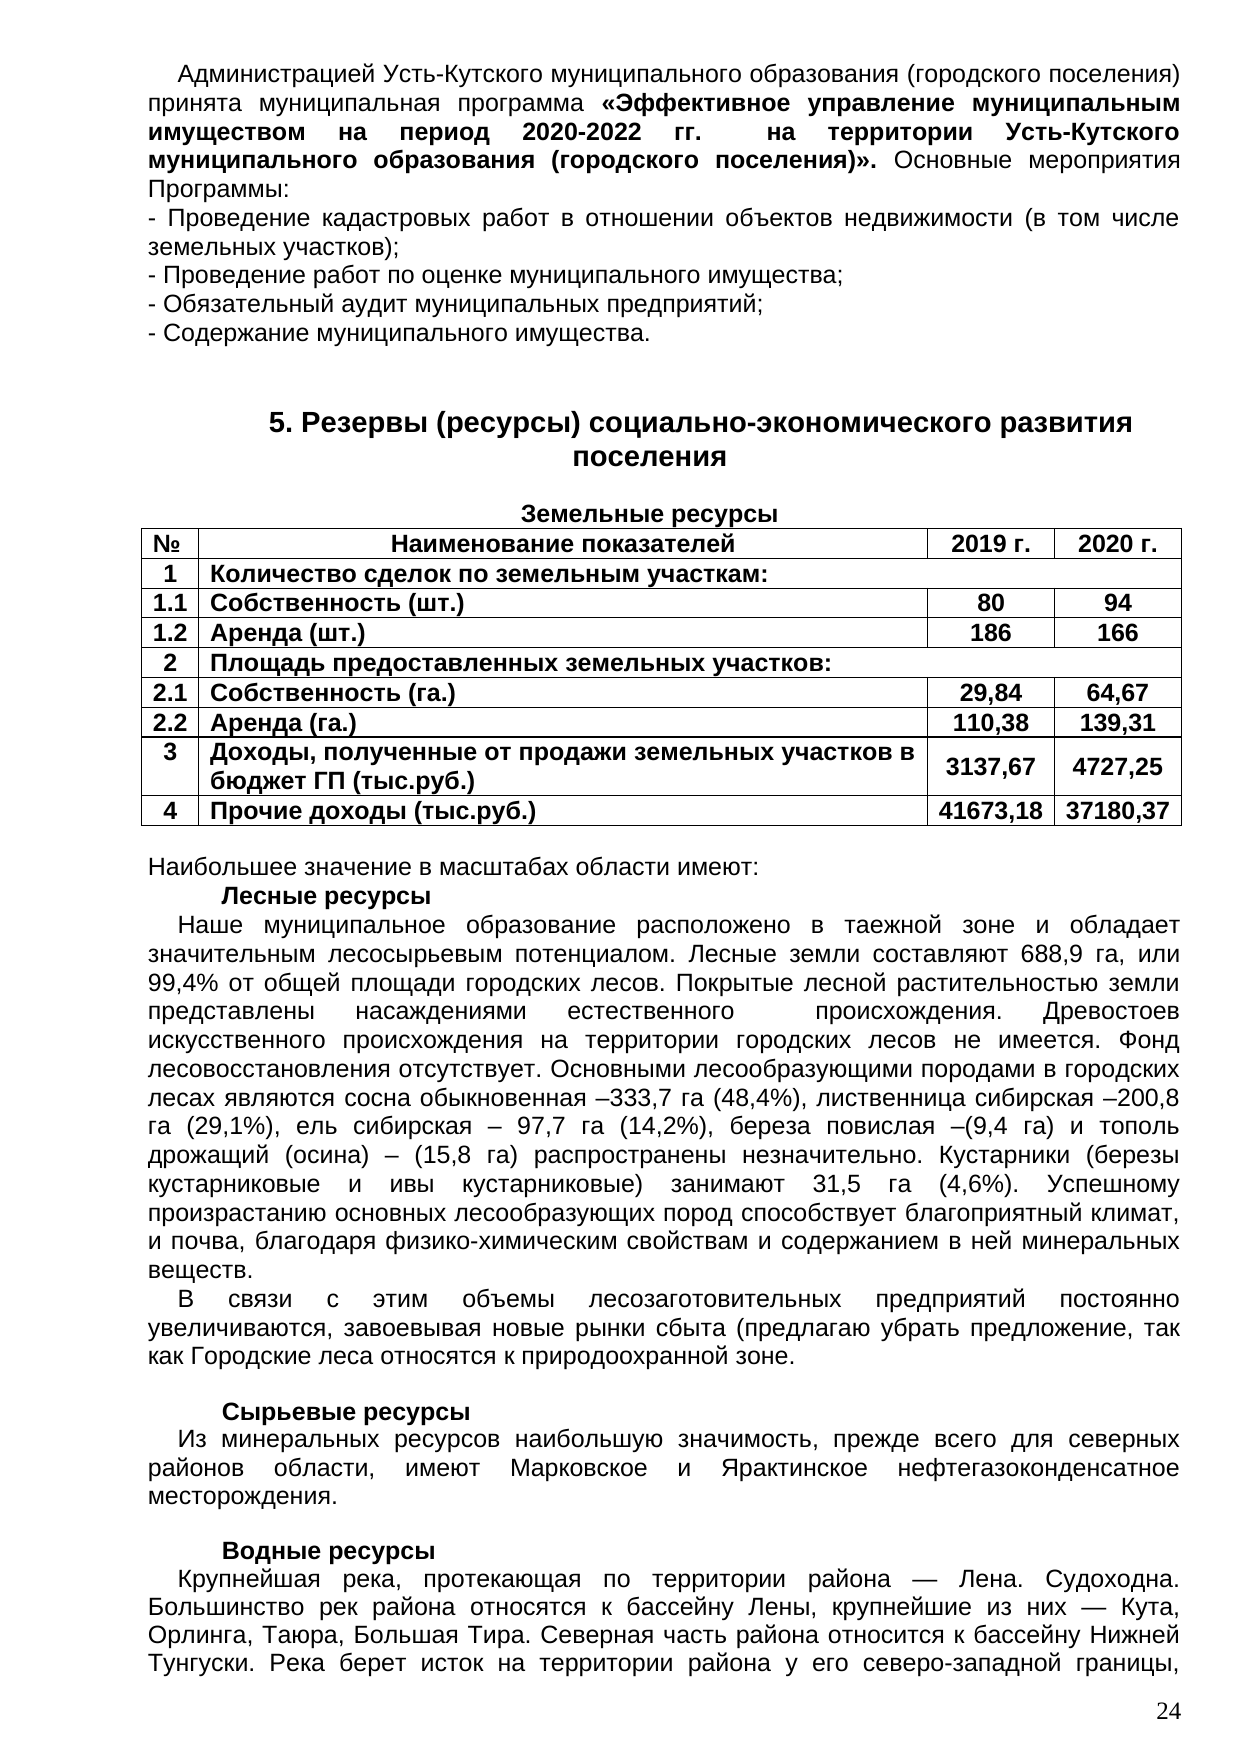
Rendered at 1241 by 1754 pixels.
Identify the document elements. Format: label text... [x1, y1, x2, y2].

text Земельные ресурсы [118, 500, 1181, 528]
text В связи с этим объемы лесозаготовительных предприятий постоянно увеличиваются, завоевывая новые рынки сбыта (предлагаю убрать предложение, так как Городские леса относятся к природоохранной зоне. [148, 1284, 1181, 1370]
table_cell Доходы, полученные от продажи земельных участков в бюджет ГП (тыс.руб.) [199, 738, 927, 795]
text - Обязательный аудит муниципальных предприятий; [148, 289, 1181, 318]
table_cell 37180,37 [1055, 796, 1181, 825]
text Наше муниципальное образование расположено в таежной зоне и обладает значительным лесосырьевым потенциалом. Лесные земли составляют 688,9 га, или 99,4% от общей площади городских лесов. Покрытые лесной растительностью земли представлены насаждениями естественного происхождения. Древостоев искусственного происхождения на территории городских лесов не имеется. Фонд лесовосстановления отсутствует. Основными лесообразующими породами в городских лесах являются сосна обыкновенная –333,7 га (48,4%), лиственница сибирская –200,8 га (29,1%), ель сибирская – 97,7 га (14,2%), береза повислая –(9,4 га) и тополь дрожащий (осина) – (15,8 га) распространены незначительно. Кустарники (березы кустарниковые и ивы кустарниковые) занимают 31,5 га (4,6%). Успешному произрастанию основных лесообразующих пород способствует благоприятный климат, и почва, благодаря физико-химическим свойствам и содержанием в ней минеральных веществ. [148, 910, 1181, 1284]
table_cell 1 [142, 559, 198, 587]
table_cell 29,84 [928, 678, 1054, 707]
table_cell 139,31 [1055, 708, 1181, 736]
table_cell 1.1 [142, 589, 198, 617]
table_cell 64,67 [1055, 678, 1181, 707]
table_cell Собственность (га.) [199, 678, 927, 707]
table_cell 41673,18 [928, 796, 1054, 825]
table_cell 94 [1055, 589, 1181, 617]
table_cell Аренда (га.) [199, 708, 927, 736]
table_cell 2.1 [142, 678, 198, 707]
table_cell 3137,67 [928, 738, 1054, 795]
text Водные ресурсы [222, 1537, 1181, 1565]
text - Содержание муниципального имущества. [148, 318, 1181, 347]
table_cell 166 [1055, 618, 1181, 647]
table_header 2019 г. [928, 529, 1054, 558]
table_cell Количество сделок по земельным участкам: [199, 559, 1181, 587]
table_cell 1.2 [142, 618, 198, 647]
table_cell Аренда (шт.) [199, 618, 927, 647]
text Лесные ресурсы [148, 881, 1181, 910]
text Наибольшее значение в масштабах области имеют: [148, 853, 1181, 881]
table_cell Площадь предоставленных земельных участков: [199, 648, 1181, 677]
table_header № [142, 529, 198, 558]
text Из минеральных ресурсов наибольшую значимость, прежде всего для северных районов области, имеют Марковское и Ярактинское нефтегазоконденсатное месторождения. [148, 1426, 1181, 1509]
text - Проведение кадастровых работ в отношении объектов недвижимости (в том числе земельных участков); [148, 203, 1181, 260]
table_header 2020 г. [1055, 529, 1181, 558]
table_cell 4727,25 [1055, 738, 1181, 795]
table_cell 4 [142, 796, 198, 825]
table_cell Прочие доходы (тыс.руб.) [199, 796, 927, 825]
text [148, 1565, 1181, 1677]
text Администрацией Усть-Кутского муниципального образования (городского поселения) принята муниципальная программа «Эффективное управление муниципальным имуществом на период 2020-2022 гг. на территории Усть-Кутского муниципального образования (городского поселения)». Основные мероприятия Программы: [148, 59, 1181, 203]
table_cell 110,38 [928, 708, 1054, 736]
table_cell 2 [142, 648, 198, 677]
table_cell 186 [928, 618, 1054, 647]
table_cell 80 [928, 589, 1054, 617]
table_cell 2.2 [142, 708, 198, 736]
table_cell 3 [142, 738, 198, 795]
table_header Наименование показателей [199, 529, 927, 558]
table_cell Собственность (шт.) [199, 589, 927, 617]
text 5. Резервы (ресурсы) социально-экономического развития поселения [118, 405, 1181, 472]
text Сырьевые ресурсы [192, 1398, 1181, 1426]
text - Проведение работ по оценке муниципального имущества; [148, 260, 1181, 289]
